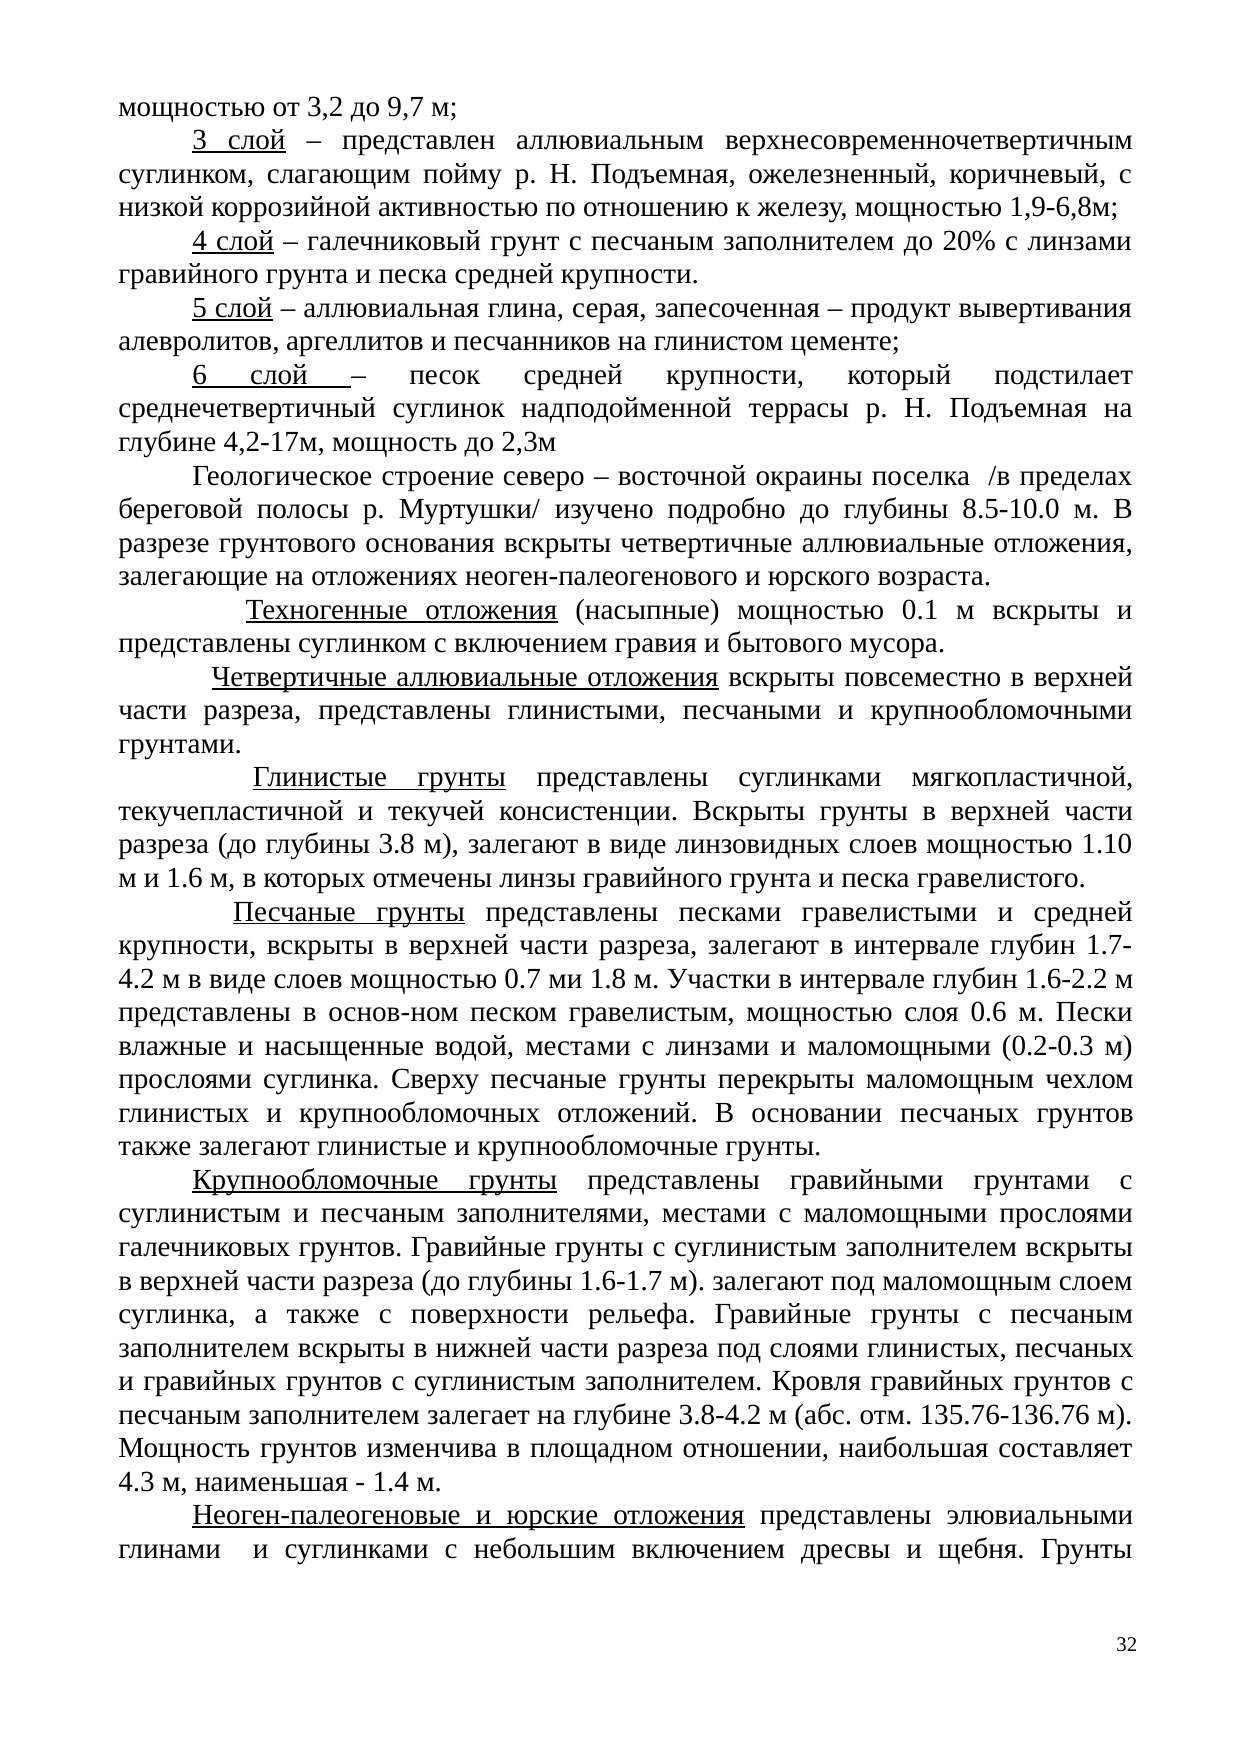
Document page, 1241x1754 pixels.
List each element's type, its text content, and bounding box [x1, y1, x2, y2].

text 5 слой – аллювиальная глина, серая, запесоченная – продукт вывертивания алевролитов, аргеллитов и песчанников на глинистом цементе; [118, 290, 1133, 357]
text Техногенные отложения (насыпные) мощностью вскрыты и представлены суглинком с включением гравия и бытового мусора. [118, 592, 1133, 659]
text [118, 89, 1133, 122]
text Четвертичные аллювиальные отложения вскрыты повсеместно в верхней части разреза, представлены глинистыми, песчаными и крупнообломочными грунтами. [118, 659, 1133, 759]
text 4 слой – галечниковый грунт с песчаным заполнителем до 20% с линзами гравийного грунта и песка средней крупности. [118, 223, 1133, 290]
text Геологическое строение северо – восточной окраины поселка /в пределах береговой полосы р. Муртушки/ изучено подробно до глубины 8.5-. В разрезе грунтового основания вскрыты четвертичные аллювиальные отложения, залегающие на отложениях неоген-палеогенового и юрского возраста. [118, 458, 1133, 592]
text 3 слой – представлен аллювиальным верхнесовременночетвертичным суглинком, слагающим пойму р. Н. Подъемная, ожелезненный, коричневый, с низкой коррозийной активностью по отношению к железу, мощностью 1,9-6,8м; [118, 122, 1133, 223]
text Глинистые грунты представлены суглинками мягкопластичной, текучепластичной и текучей консистенции. Вскрыты грунты в верхней части разреза (до глубины ), залегают в виде линзовидных слоев мощностью и , в которых отмечены линзы гравийного грунта и песка гравелистого. [118, 759, 1133, 894]
text 6 слой – песок средней крупности, который подстилает среднечетвертичный суглинок надподойменной террасы р. Н. Подъемная на глубине 4,2-17м, мощность до 2,3м [118, 357, 1133, 458]
text Песчаные грунты представлены песками гравелистыми и средней крупности, вскрыты в верхней части разреза, залегают в интервале глубин 1.7- в виде слоев мощностью 0.7 ми . Участки в интервале глубин 1.6- представлены в основ-ном песком гравелистым, мощностью слоя . Пески влажные и насыщенные водой, местами с линзами и маломощными (0.2-) прослоями суглинка. Сверху песчаные грунты перекрыты маломощным чехлом глинистых и крупнообломочных отложений. В основании песчаных грунтов также залегают глинистые и крупнообломочные грунты. [118, 894, 1133, 1162]
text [118, 1497, 1133, 1564]
text Крупнообломочные грунты представлены гравийными грунтами с суглинистым и песчаным заполнителями, местами с маломощными прослоями галечниковых грунтов. Гравийные грунты с суглинистым заполнителем вскрыты в верхней части разреза (до глубины 1.6-). залегают под маломощным слоем суглинка, а также с поверхности рельефа. Гравийные грунты с песчаным заполнителем вскрыты в нижней части разреза под слоями глинистых, песчаных и гравийных грунтов с суглинистым заполнителем. Кровля гравийных грунтов с песчаным заполнителем залегает на глубине 3.8- (абс. отм. 135.76-). Мощность грунтов изменчива в площадном отношении, наибольшая составляет , наименьшая - . [118, 1162, 1133, 1497]
